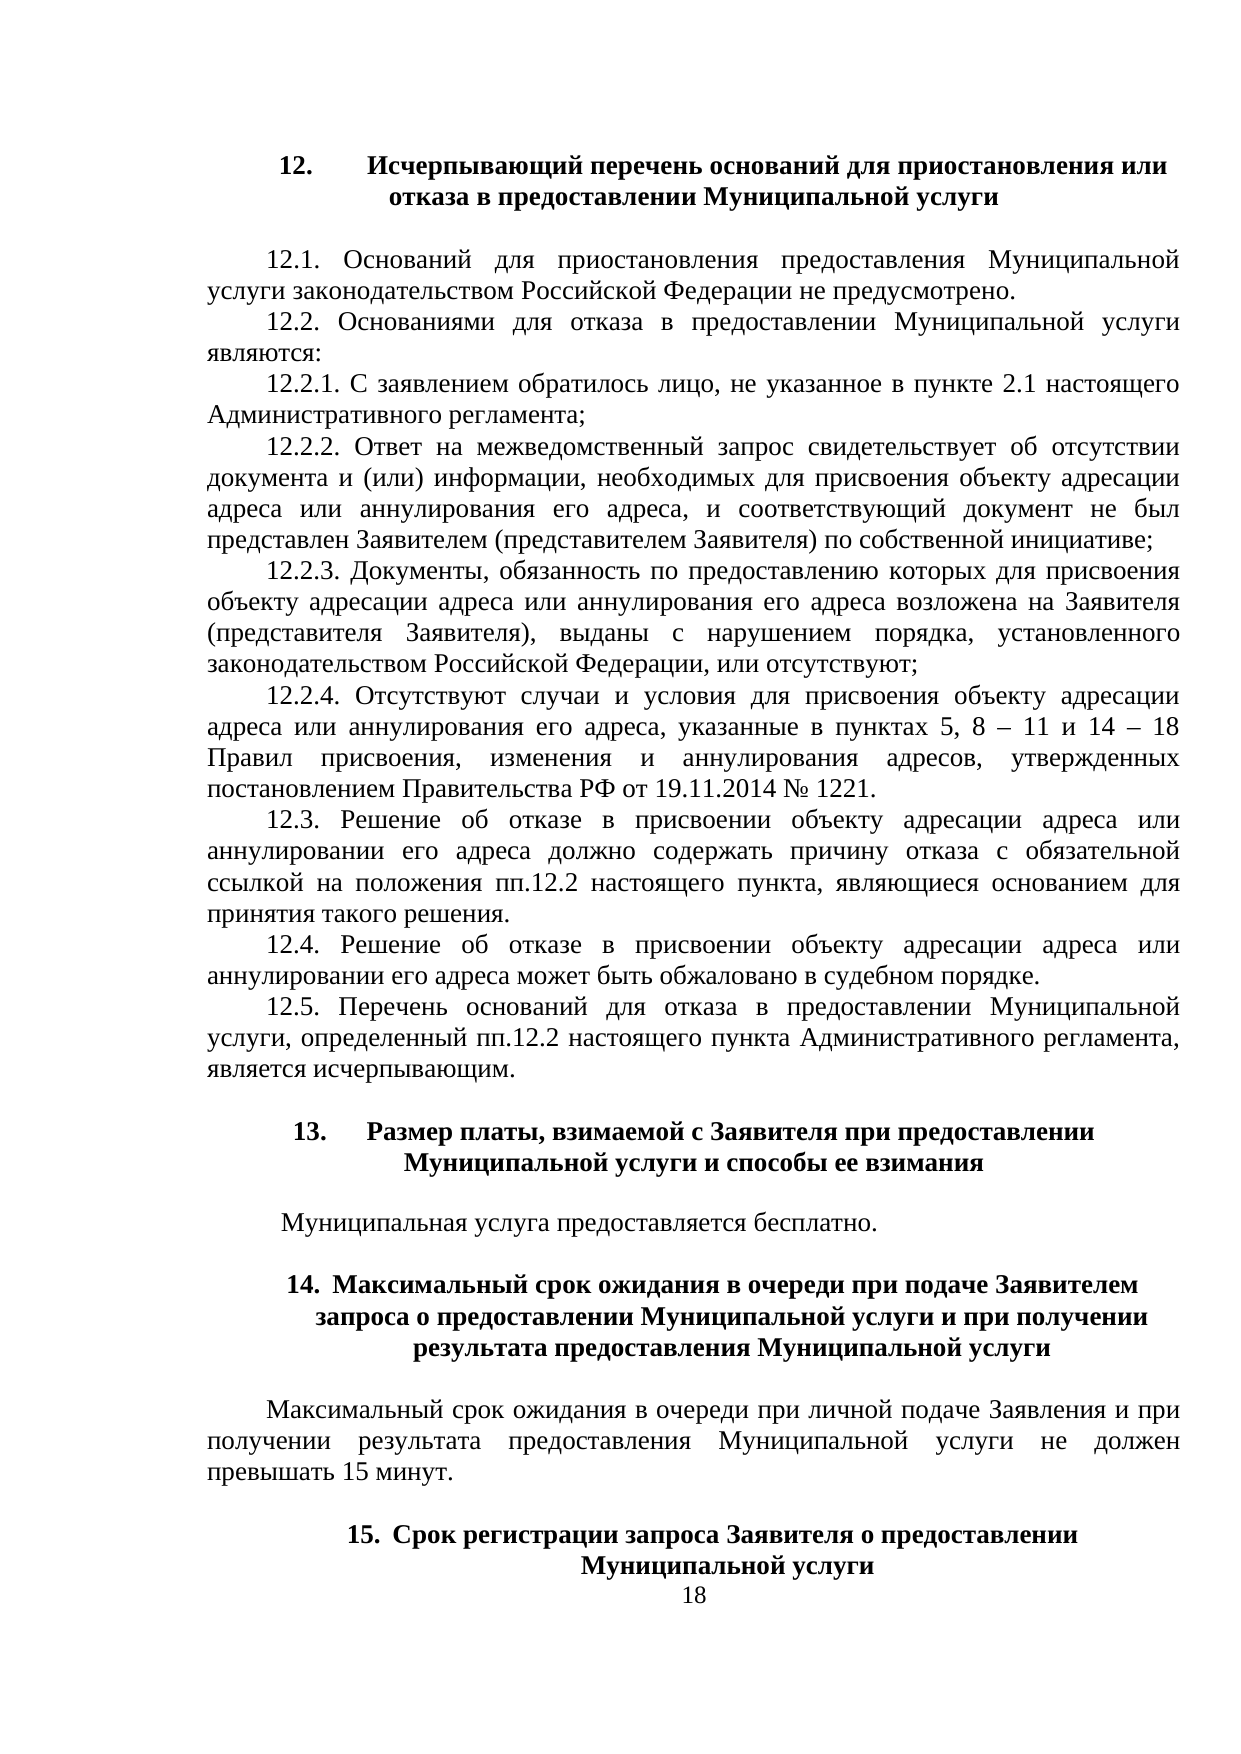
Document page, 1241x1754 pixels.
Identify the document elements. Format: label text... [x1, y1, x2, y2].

text 12.2.2. Ответ на межведомственный запрос свидетельствует об отсутствии документа и (или) информации, необходимых для присвоения объекту адресации адреса или аннулирования его адреса, и соответствующий документ не был представлен Заявителем (представителем Заявителя) по собственной инициативе; [207, 429, 1181, 554]
text 12.4. Решение об отказе в присвоении объекту адресации адреса или аннулировании его адреса может быть обжаловано в судебном порядке. [207, 928, 1181, 990]
list Срок регистрации запроса Заявителя о предоставлении [244, 1518, 1181, 1549]
text Максимальный срок ожидания в очереди при личной подаче Заявления и при получении результата предоставления Муниципальной услуги не должен превышать 15 минут. [207, 1393, 1181, 1487]
text 12.2. Основаниями для отказа в предоставлении Муниципальной услуги являются: [207, 305, 1181, 367]
text 12.2.1. С заявлением обратилось лицо, не указанное в пункте 2.1 настоящего Административного регламента; [207, 367, 1181, 429]
list Размер платы, взимаемой с Заявителя при предоставлении Муниципальной услуги и способы ее взимания [207, 1115, 1181, 1177]
text Муниципальная услуга предоставляется бесплатно. [281, 1206, 1181, 1237]
text 12.2.3. Документы, обязанность по предоставлению которых для присвоения объекту адресации адреса или аннулирования его адреса возложена на Заявителя (представителя Заявителя), выданы с нарушением порядка, установленного законодательством Российской Федерации, или отсутствуют; [207, 554, 1181, 679]
text 12.5. Перечень оснований для отказа в предоставлении Муниципальной услуги, определенный пп.12.2 настоящего пункта Административного регламента, является исчерпывающим. [207, 990, 1181, 1084]
text Муниципальной услуги [283, 1549, 1181, 1580]
text 12.2.4. Отсутствуют случаи и условия для присвоения объекту адресации адреса или аннулирования его адреса, указанные в пунктах 5, 8 – 11 и 14 – 18 Правил присвоения, изменения и аннулирования адресов, утвержденных постановлением Правительства РФ от 19.11.2014 № 1221. [207, 679, 1181, 803]
text 12.3. Решение об отказе в присвоении объекту адресации адреса или аннулировании его адреса должно содержать причину отказа с обязательной ссылкой на положения пп.12.2 настоящего пункта, являющиеся основанием для принятия такого решения. [207, 803, 1181, 928]
text 12.1. Оснований для приостановления предоставления Муниципальной услуги законодательством Российской Федерации не предусмотрено. [207, 243, 1181, 305]
list Исчерпывающий перечень оснований для приостановления или отказа в предоставлении Муниципальной услуги [207, 149, 1181, 212]
list Максимальный срок ожидания в очереди при подаче Заявителем запроса о предоставлении Муниципальной услуги и при получении результата предоставления Муниципальной услуги [244, 1268, 1181, 1362]
